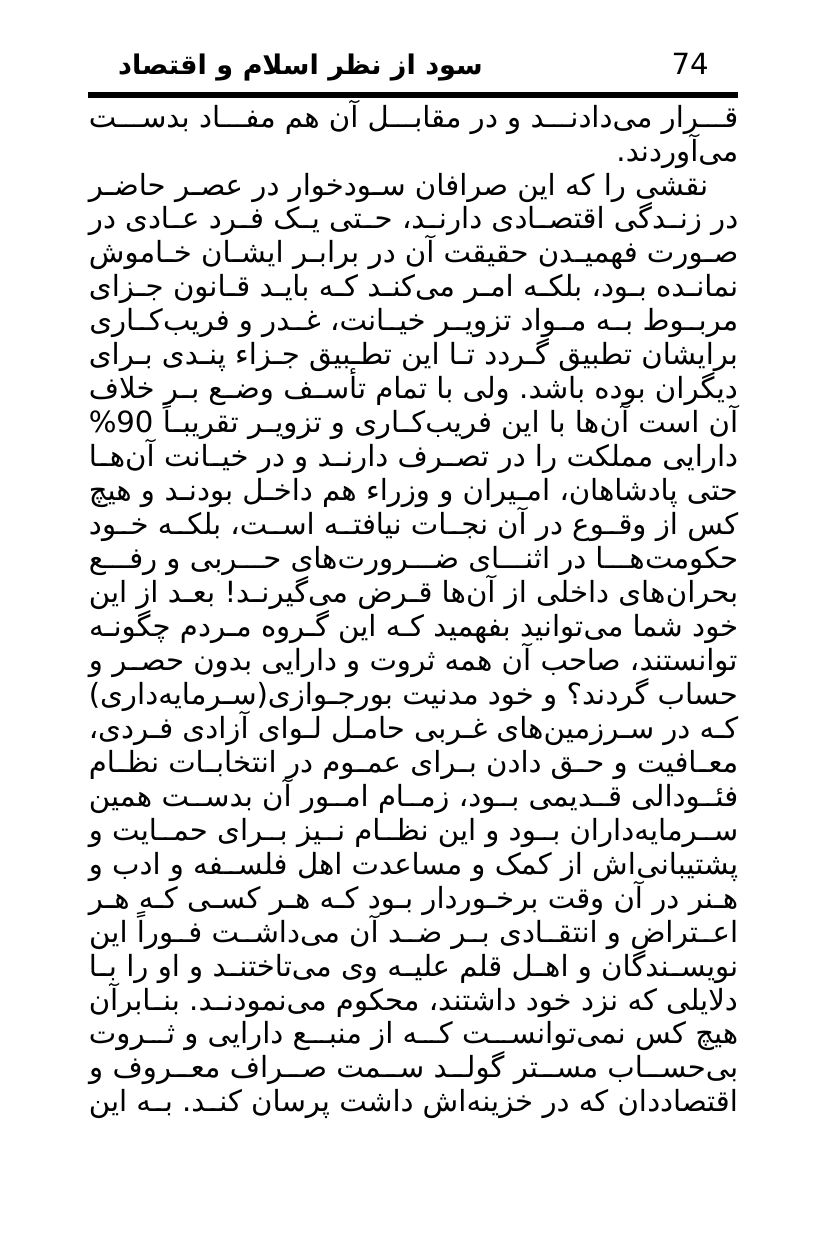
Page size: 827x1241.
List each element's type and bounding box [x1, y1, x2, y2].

text [89, 168, 738, 1119]
text [89, 100, 738, 168]
